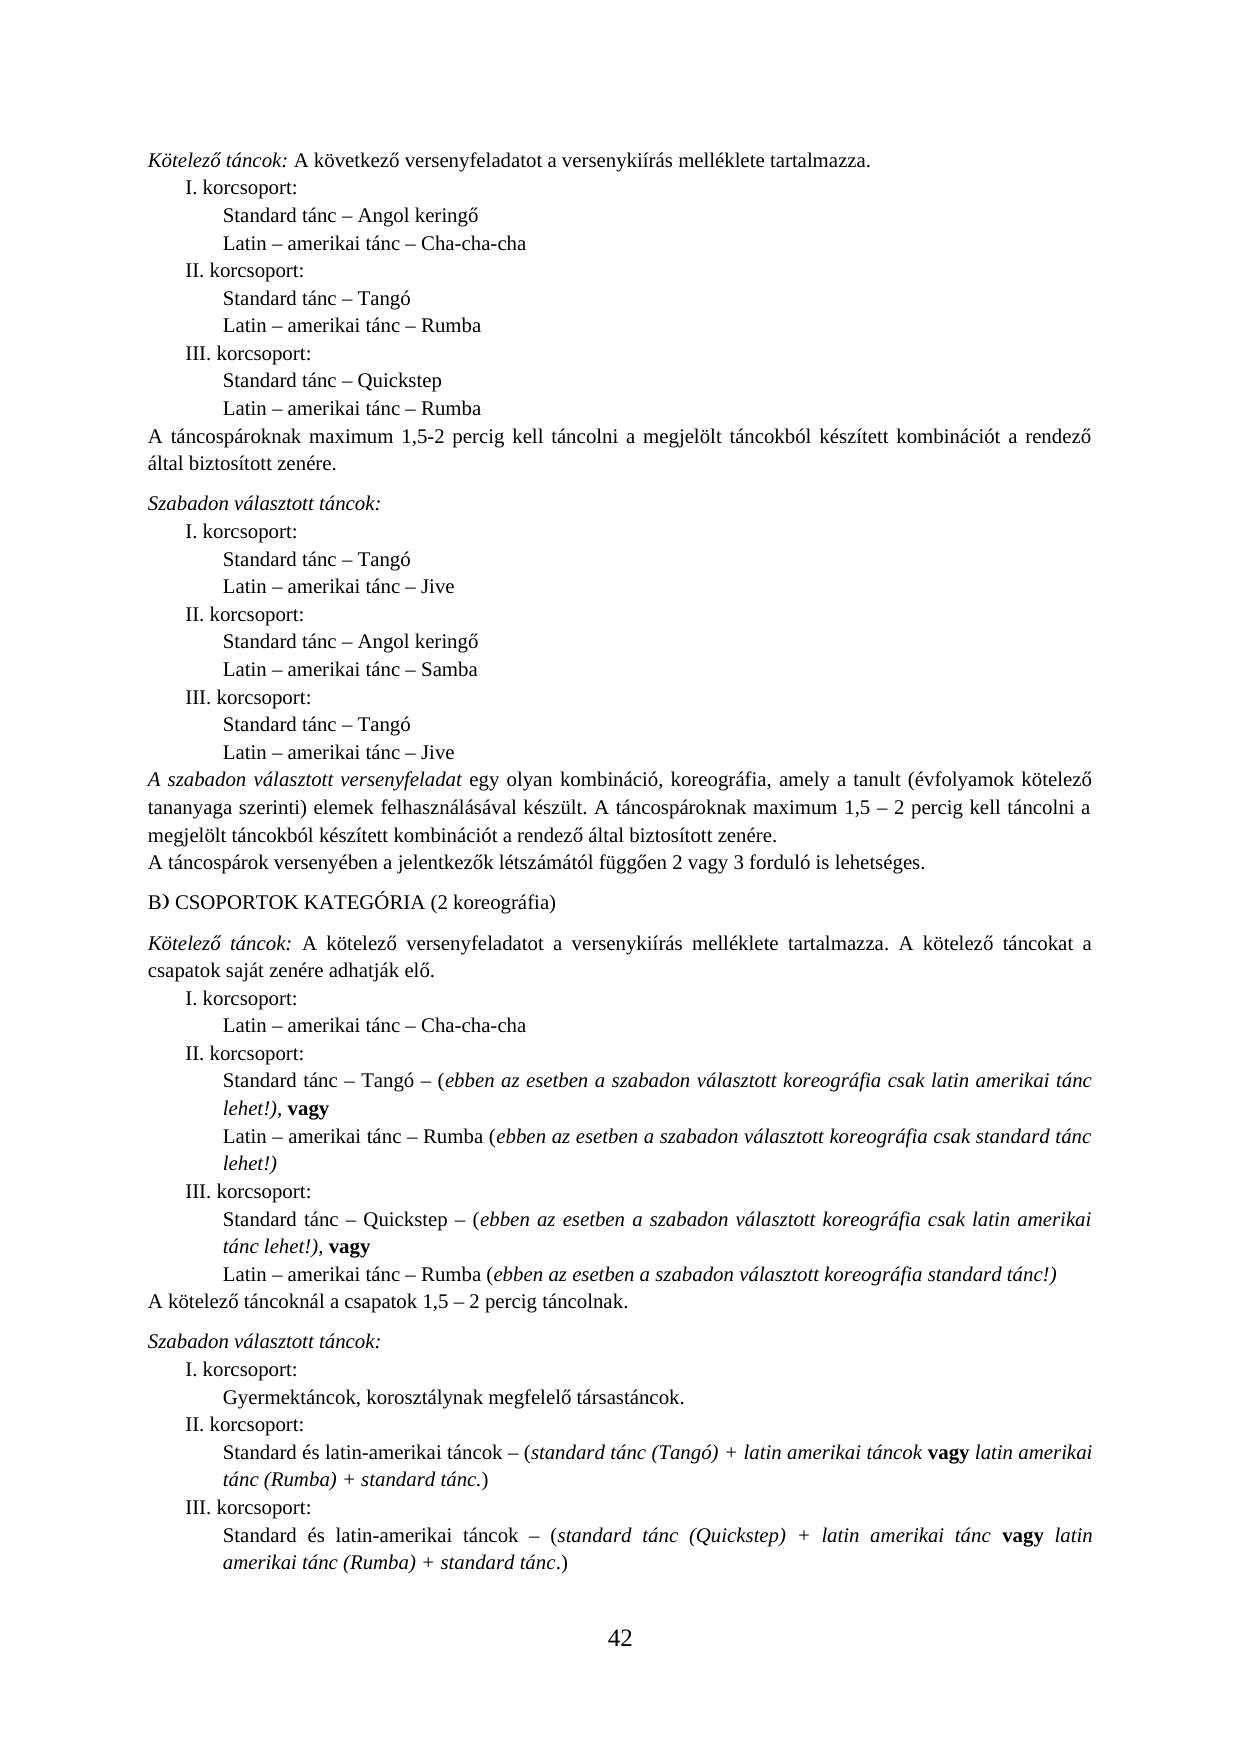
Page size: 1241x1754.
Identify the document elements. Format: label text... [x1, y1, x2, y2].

list Standard és latin-amerikai táncok – (standard tánc (Tangó) + latin amerikai táncok vagy latin amerikai tánc (Rumba) + standard tánc.) [223, 1440, 1093, 1491]
text Kötelező táncok: A következő versenyfeladatot a versenykiírás melléklete tartalmazza. [148, 148, 1093, 172]
text II. korcsoport: [185, 602, 1093, 626]
list Standard és latin-amerikai táncok – (standard tánc (Quickstep) + latin amerikai tánc vagy latin amerikai tánc (Rumba) + standard tánc.) [223, 1523, 1093, 1574]
list Standard tánc – Angol keringő [223, 629, 1093, 653]
list Latin – amerikai tánc – Jive [223, 740, 1093, 764]
list Latin – amerikai tánc – Jive [223, 574, 1093, 598]
text I. korcsoport: [185, 1357, 1093, 1381]
list Standard tánc – Tangó [223, 286, 1093, 310]
text III. korcsoport: [185, 1495, 1093, 1519]
text A kötelező táncoknál a csapatok 1,5 – 2 percig táncolnak. [148, 1289, 1093, 1313]
text I. korcsoport: [185, 175, 1093, 199]
text II. korcsoport: [185, 1412, 1093, 1436]
text III. korcsoport: [185, 341, 1093, 365]
list Standard tánc – Tangó [223, 712, 1093, 736]
text Szabadon választott táncok: [148, 1329, 1093, 1353]
text A táncospároknak maximum 1,5-2 percig kell táncolni a megjelölt táncokból készített kombinációt a rendező által biztosított zenére. [148, 424, 1093, 475]
list Latin – amerikai tánc – Samba [223, 657, 1093, 681]
text A táncospárok versenyében a jelentkezők létszámától függően 2 vagy 3 forduló is lehetséges. [148, 850, 1093, 874]
text III. korcsoport: [185, 1179, 1093, 1203]
list Latin – amerikai tánc – Rumba (ebben az esetben a szabadon választott koreográfia standard tánc!) [223, 1262, 1093, 1286]
list Latin – amerikai tánc – Rumba [223, 396, 1093, 420]
text Szabadon választott táncok: [148, 491, 1093, 515]
list Gyermektáncok, korosztálynak megfelelő társastáncok. [223, 1384, 1093, 1409]
list Latin – amerikai tánc – Cha-cha-cha [223, 230, 1093, 254]
list Standard tánc – Quickstep – (ebben az esetben a szabadon választott koreográfia csak latin amerikai tánc lehet!), vagy [223, 1206, 1093, 1258]
list Latin – amerikai tánc – Cha-cha-cha [223, 1013, 1093, 1037]
text III. korcsoport: [185, 684, 1093, 709]
text I. korcsoport: [185, 519, 1093, 543]
text I. korcsoport: [185, 986, 1093, 1010]
list Latin – amerikai tánc – Rumba [223, 313, 1093, 337]
text B CSOPORTOK KATEGÓRIA (2 koreográfia) [148, 890, 1093, 914]
list Standard tánc – Angol keringő [223, 203, 1093, 227]
text II. korcsoport: [185, 258, 1093, 282]
text A szabadon választott versenyfeladat egy olyan kombináció, koreográfia, amely a tanult (évfolyamok kötelező tananyaga szerinti) elemek felhasználásával készült. A táncospároknak maximum 1,5 – 2 percig kell táncolni a megjelölt táncokból készített kombinációt a rendező által biztosított zenére. [148, 767, 1093, 847]
text Kötelező táncok: A kötelező versenyfeladatot a versenykiírás melléklete tartalmazza. A kötelező táncokat a csapatok saját zenére adhatják elő. [148, 930, 1093, 982]
list Standard tánc – Tangó [223, 547, 1093, 571]
text II. korcsoport: [185, 1041, 1093, 1065]
list Standard tánc – Tangó – (ebben az esetben a szabadon választott koreográfia csak latin amerikai tánc lehet!), vagy [223, 1068, 1093, 1120]
list Standard tánc – Quickstep [223, 368, 1093, 392]
list Latin – amerikai tánc – Rumba (ebben az esetben a szabadon választott koreográfia csak standard tánc lehet!) [223, 1124, 1093, 1175]
